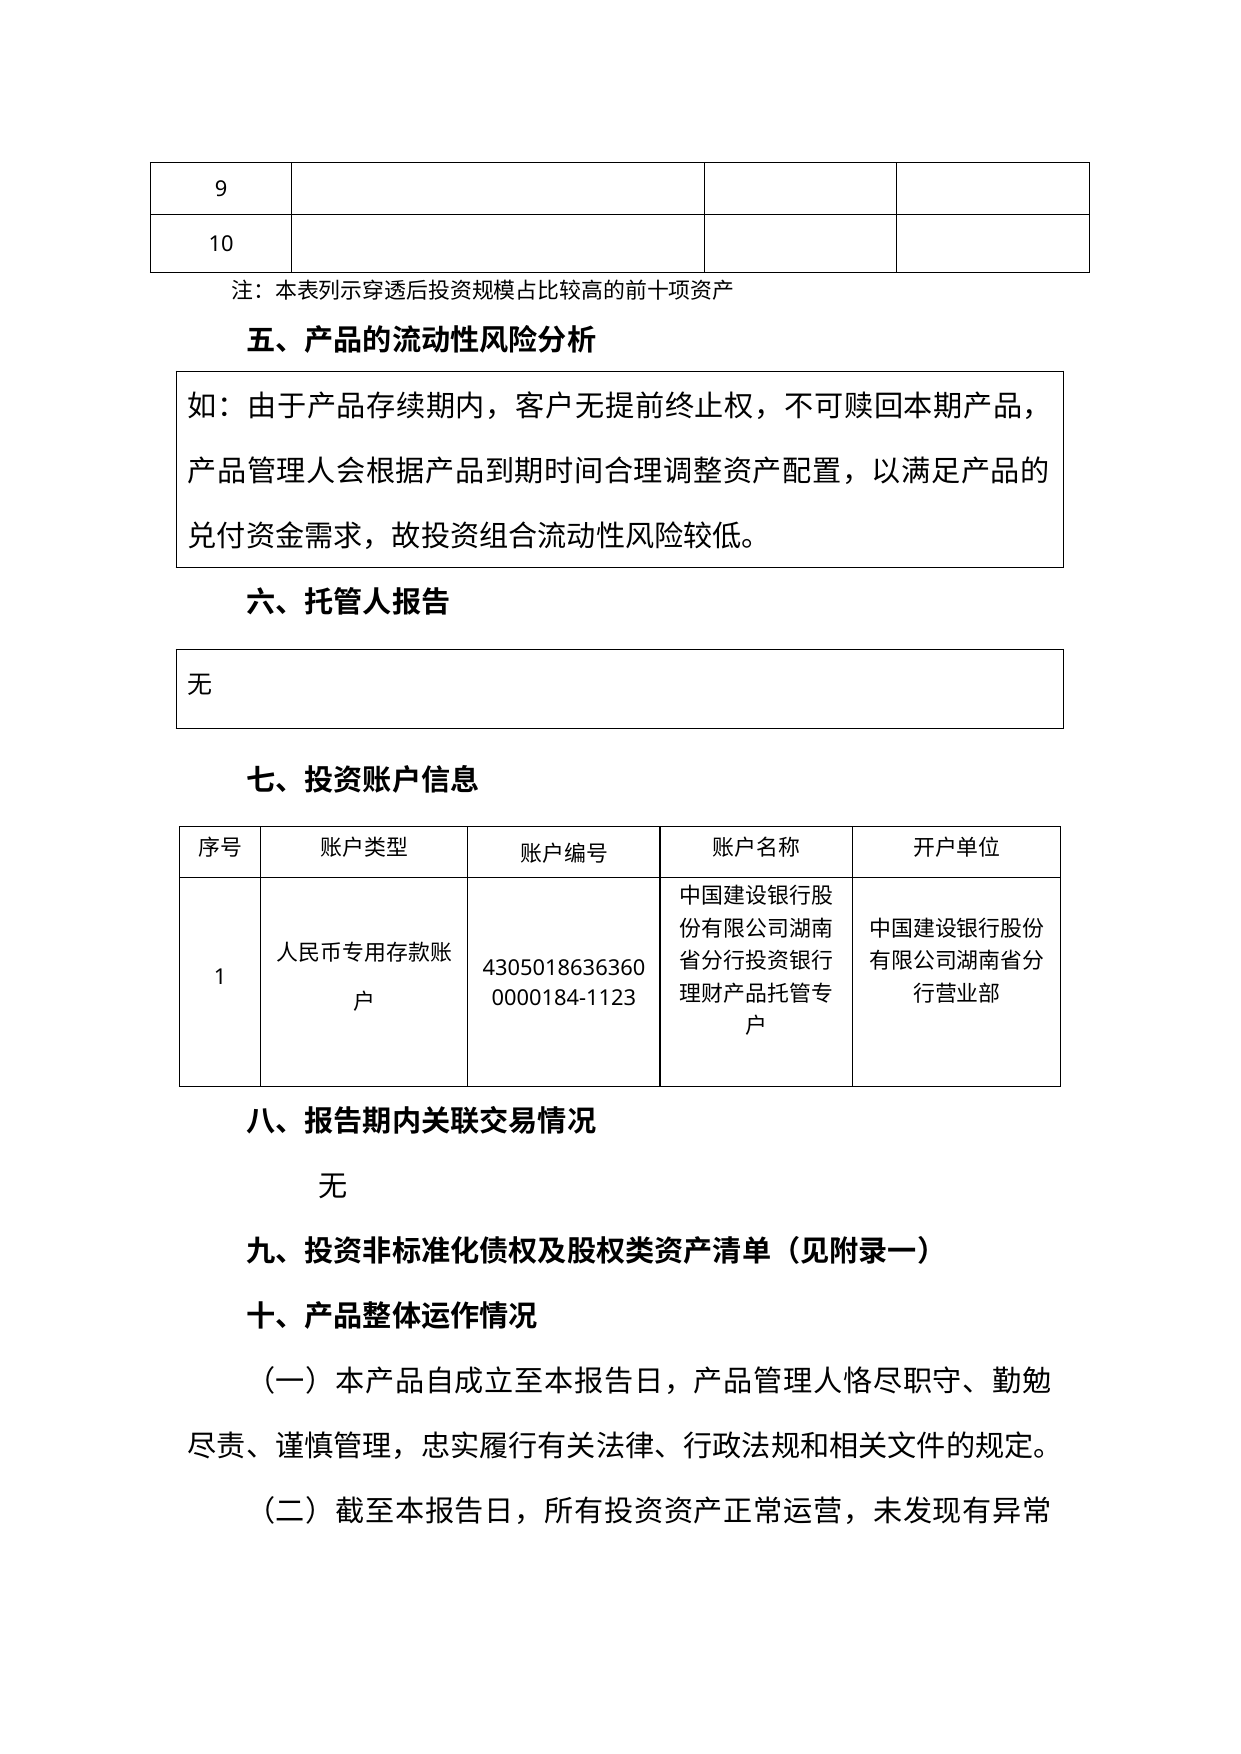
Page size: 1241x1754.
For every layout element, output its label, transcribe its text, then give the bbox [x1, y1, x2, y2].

text 无 [187, 1152, 1053, 1217]
table_cell 43050186363600000184-1123 [468, 878, 659, 1086]
text 九、投资非标准化债权及股权类资产清单（见附录一） [187, 1217, 1053, 1282]
table_cell 1 [180, 878, 260, 1086]
table_cell 中国建设银行股份有限公司湖南省分行营业部 [853, 878, 1060, 1086]
text 六、托管人报告 [187, 568, 1053, 633]
table_header 无 [177, 650, 1063, 727]
table_cell 10 [151, 215, 291, 272]
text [187, 1477, 1053, 1542]
table_header 开户单位 [853, 827, 1060, 877]
table_header 序号 [180, 827, 260, 877]
text 五、产品的流动性风险分析 [187, 306, 1053, 371]
text 八、报告期内关联交易情况 [187, 1087, 1053, 1152]
table_cell [292, 215, 704, 272]
table_cell [705, 215, 896, 272]
table_cell 人民币专用存款账户 [261, 878, 467, 1086]
text （一）本产品自成立至本报告日，产品管理人恪尽职守、勤勉尽责、谨慎管理，忠实履行有关法律、行政法规和相关文件的规定。 [187, 1347, 1053, 1477]
text 七、投资账户信息 [187, 745, 1053, 810]
table_cell [705, 163, 896, 214]
table_header 账户类型 [261, 827, 467, 877]
table_header 账户名称 [661, 827, 852, 877]
table_cell [897, 215, 1089, 272]
text 注：本表列示穿透后投资规模占比较高的前十项资产 [187, 273, 1053, 306]
table_cell [897, 163, 1089, 214]
table_cell 9 [151, 163, 291, 214]
table_header 账户编号 [468, 827, 659, 877]
table_cell 中国建设银行股份有限公司湖南省分行投资银行理财产品托管专户 [661, 878, 852, 1086]
text 十、产品整体运作情况 [187, 1282, 1053, 1347]
table_cell [292, 163, 704, 214]
table_header 如：由于产品存续期内，客户无提前终止权，不可赎回本期产品，产品管理人会根据产品到期时间合理调整资产配置，以满足产品的兑付资金需求，故投资组合流动性风险较低。 [177, 372, 1063, 567]
